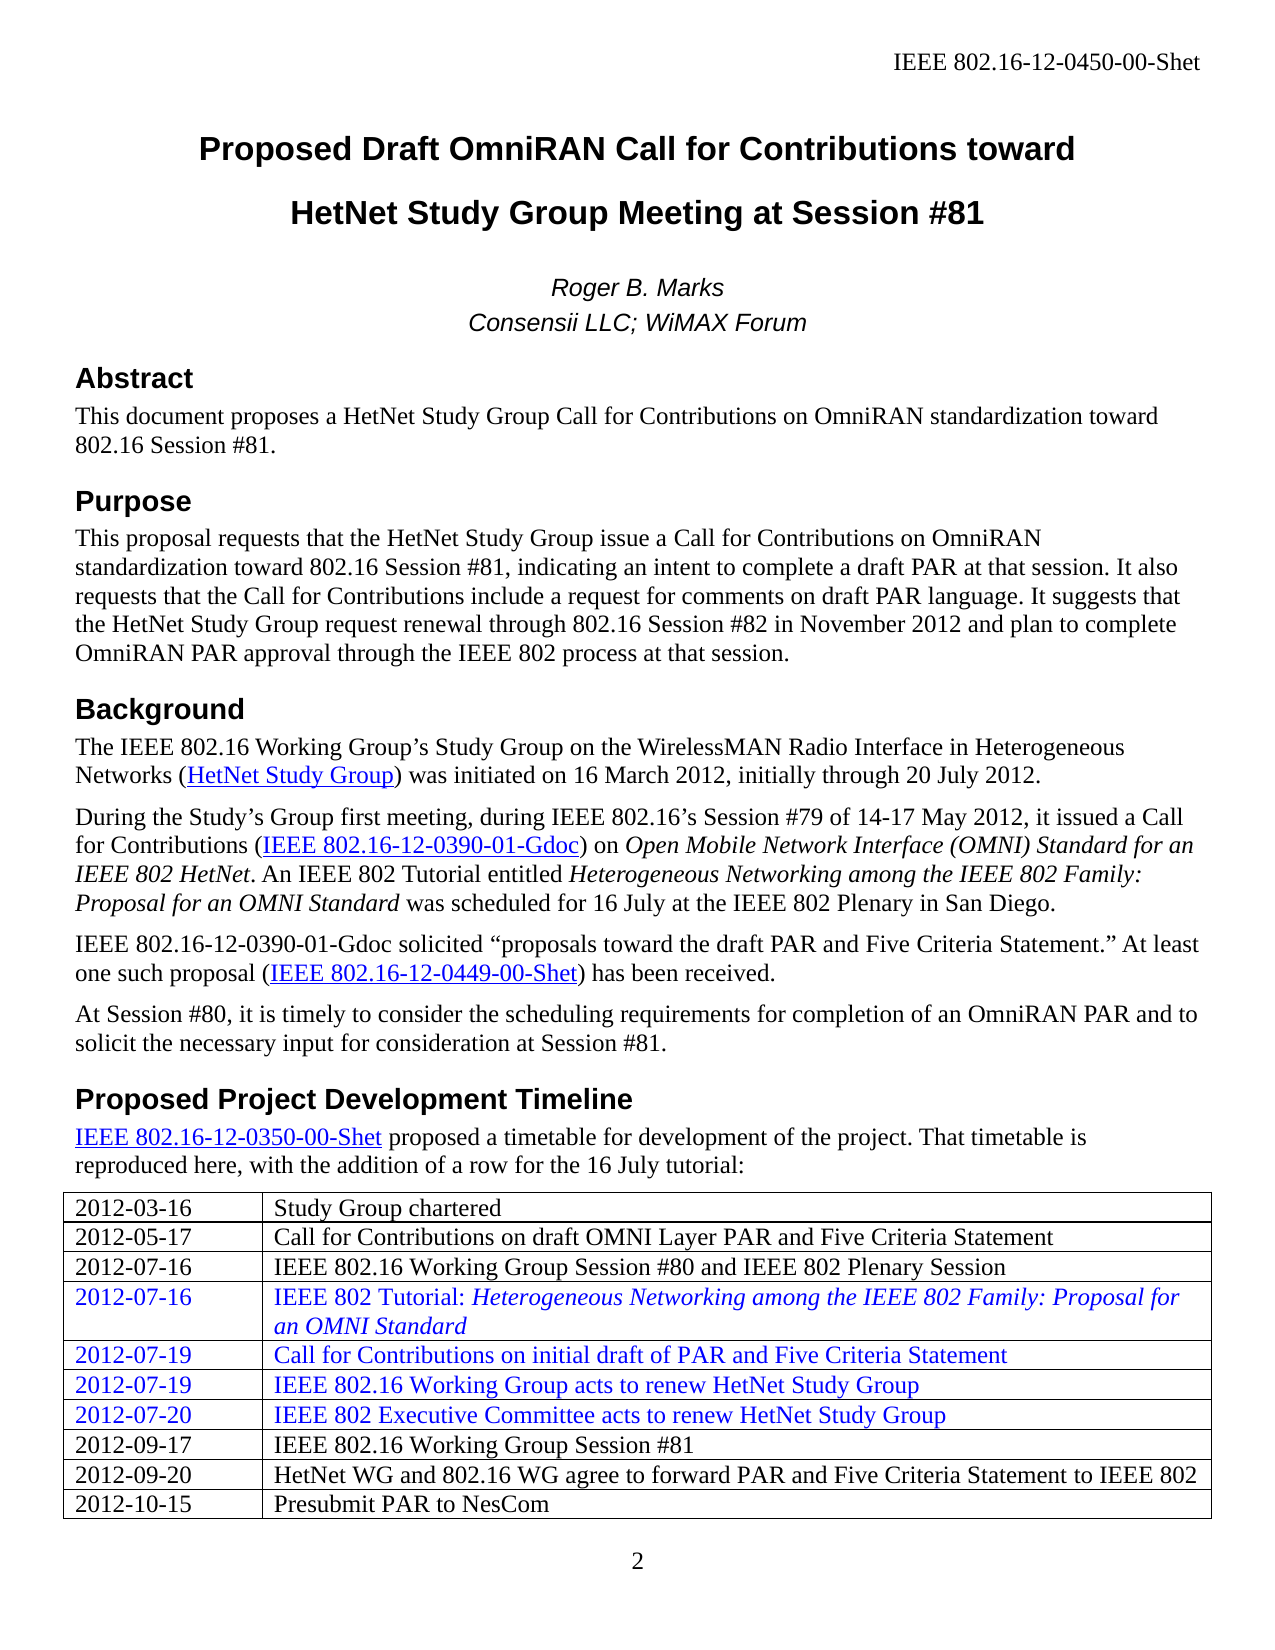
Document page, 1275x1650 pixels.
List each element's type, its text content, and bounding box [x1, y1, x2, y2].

table_cell IEEE 802 Tutorial: Heterogeneous Networking among the IEEE 802 Family: Proposal for an OMNI Standard [263, 1282, 1211, 1339]
text IEEE 802.16-12-0350-00-Shet proposed a timetable for development of the project. That timetable is reproduced here, with the addition of a row for the 16 July tutorial: [75, 1122, 1200, 1179]
table_header Study Group chartered [263, 1193, 1211, 1221]
table_cell 2012-07-19 [64, 1341, 262, 1369]
subtitle Purpose [75, 483, 1200, 517]
subtitle Abstract [75, 361, 1200, 395]
table_cell 2012-07-19 [64, 1370, 262, 1399]
subtitle Roger B. Marks [75, 272, 1200, 301]
text The IEEE 802.16 Working Group’s Study Group on the WirelessMAN Radio Interface in Heterogeneous Networks (HetNet Study Group) was initiated on 16 March 2012, initially through 20 July 2012. [75, 732, 1200, 789]
table_cell IEEE 802 Executive Committee acts to renew HetNet Study Group [263, 1400, 1211, 1429]
table_cell IEEE 802.16 Working Group acts to renew HetNet Study Group [263, 1370, 1211, 1399]
table_cell 2012-07-16 [64, 1282, 262, 1339]
subtitle Proposed Project Development Timeline [75, 1082, 1200, 1115]
table_cell 2012-07-20 [64, 1400, 262, 1429]
table_cell 2012-05-17 [64, 1223, 262, 1251]
text This document proposes a HetNet Study Group Call for Contributions on OmniRAN standardization toward 802.16 Session #81. [75, 401, 1200, 458]
text IEEE 802.16-12-0390-01-Gdoc solicited “proposals toward the draft PAR and Five Criteria Statement.” At least one such proposal (IEEE 802.16-12-0449-00-Shet) has been received. [75, 929, 1200, 987]
table_cell Call for Contributions on initial draft of PAR and Five Criteria Statement [263, 1341, 1211, 1369]
table_cell Call for Contributions on draft OMNI Layer PAR and Five Criteria Statement [263, 1223, 1211, 1251]
table_cell 2012-09-17 [64, 1430, 262, 1459]
subtitle Background [75, 692, 1200, 726]
text During the Study’s Group first meeting, during IEEE 802.16’s Session #79 of 14-17 May 2012, it issued a Call for Contributions (IEEE 802.16-12-0390-01-Gdoc) on Open Mobile Network Interface (OMNI) Standard for an IEEE 802 HetNet. An IEEE 802 Tutorial entitled Heterogeneous Networking among the IEEE 802 Family: Proposal for an OMNI Standard was scheduled for 16 July at the IEEE 802 Plenary in San Diego. [75, 802, 1200, 917]
title Proposed Draft OmniRAN Call for Contributions toward [75, 129, 1200, 168]
table_cell 2012-10-15 [64, 1490, 262, 1518]
subtitle Consensii LLC; WiMAX Forum [75, 307, 1200, 336]
table_cell IEEE 802.16 Working Group Session #81 [263, 1430, 1211, 1459]
table_cell Presubmit PAR to NesCom [263, 1490, 1211, 1518]
text This proposal requests that the HetNet Study Group issue a Call for Contributions on OmniRAN standardization toward 802.16 Session #81, indicating an intent to complete a draft PAR at that session. It also requests that the Call for Contributions include a request for comments on draft PAR language. It suggests that the HetNet Study Group request renewal through 802.16 Session #82 in November 2012 and plan to complete OmniRAN PAR approval through the IEEE 802 process at that session. [75, 523, 1200, 667]
table_cell HetNet WG and 802.16 WG agree to forward PAR and Five Criteria Statement to IEEE 802 [263, 1460, 1211, 1488]
table_cell 2012-07-16 [64, 1252, 262, 1281]
table_header 2012-03-16 [64, 1193, 262, 1221]
table_cell 2012-09-20 [64, 1460, 262, 1488]
table_cell IEEE 802.16 Working Group Session #80 and IEEE 802 Plenary Session [263, 1252, 1211, 1281]
title HetNet Study Group Meeting at Session #81 [75, 193, 1200, 231]
text At Session #80, it is timely to consider the scheduling requirements for completion of an OmniRAN PAR and to solicit the necessary input for consideration at Session #81. [75, 999, 1200, 1057]
